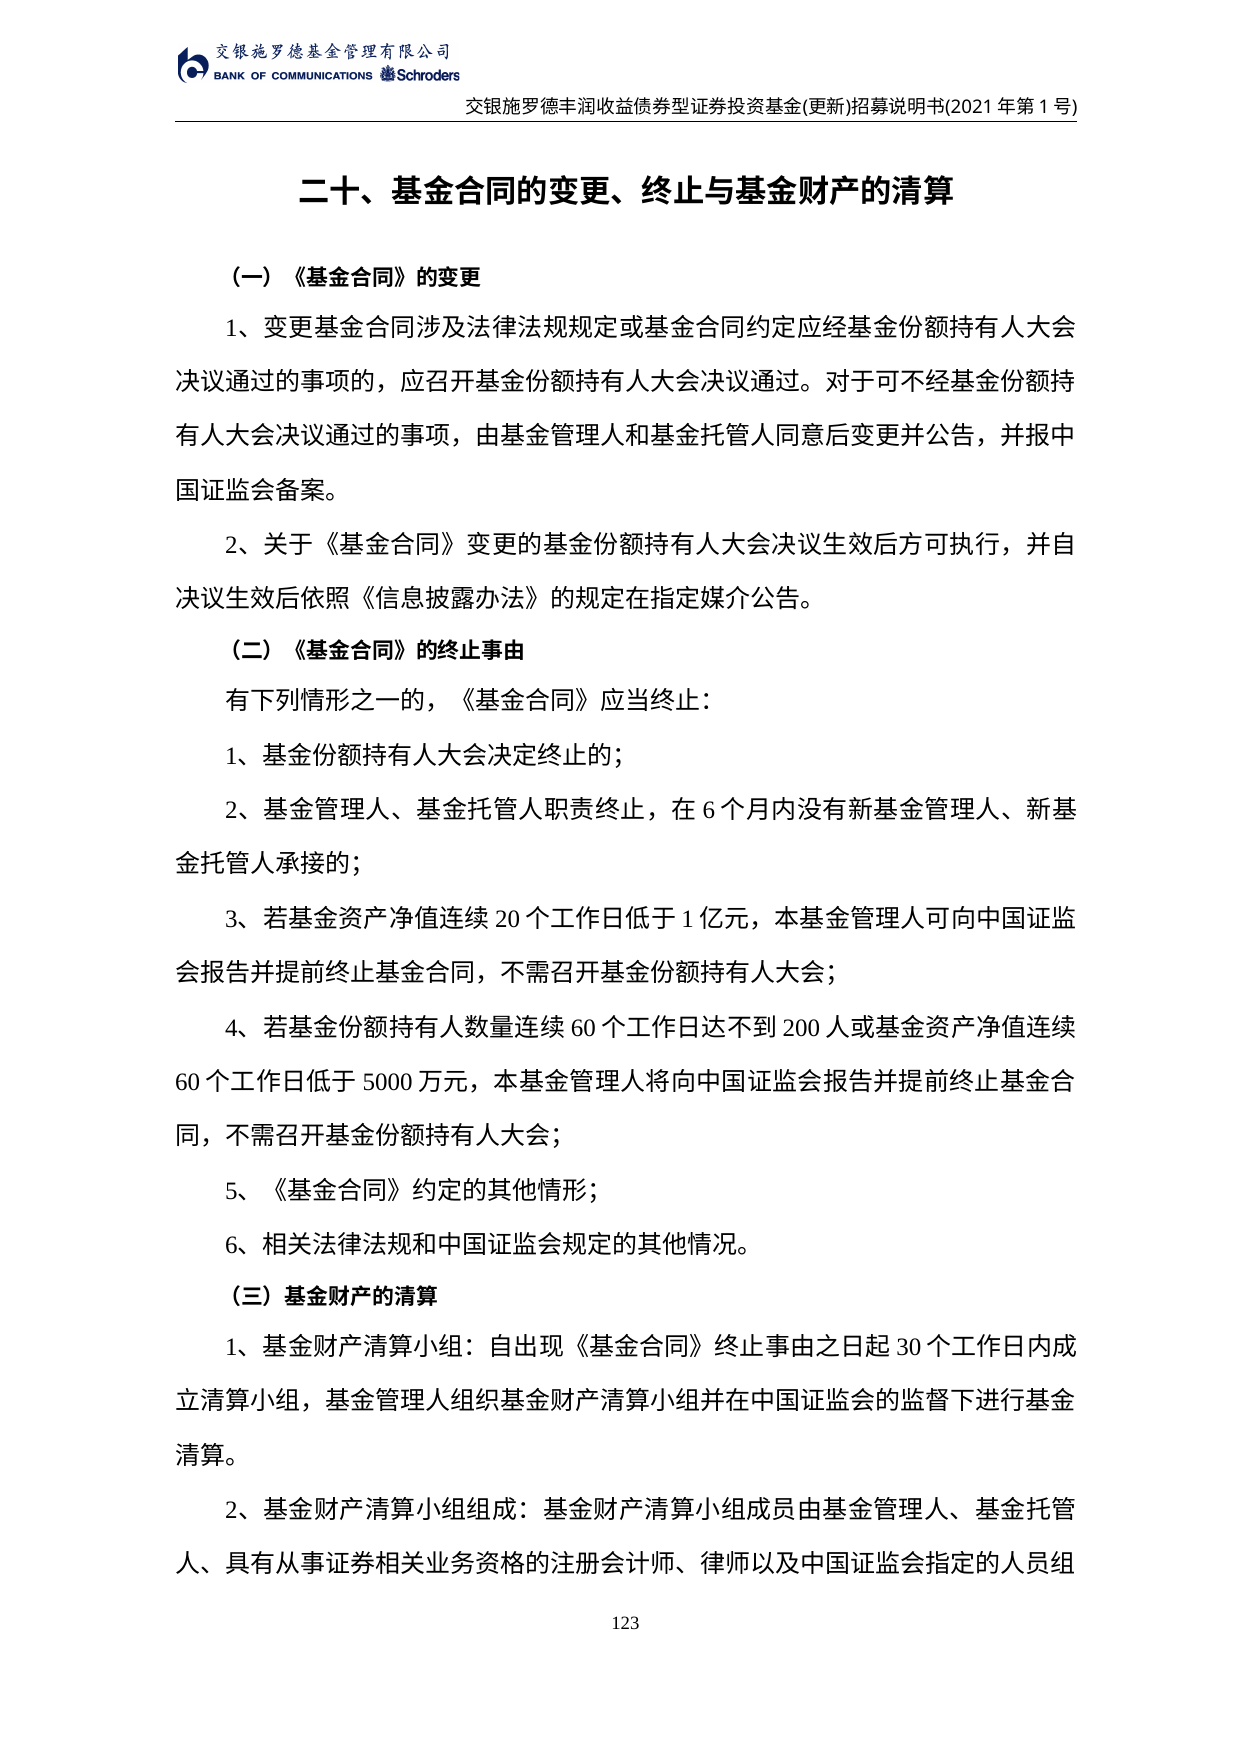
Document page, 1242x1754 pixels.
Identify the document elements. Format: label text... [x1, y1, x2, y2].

text 2、基金管理人、基金托管人职责终止，在6个月内没有新基金管理人、新基金托管人承接的； [175, 789, 1077, 880]
subtitle 二十、基金合同的变更、终止与基金财产的清算 [175, 167, 1077, 212]
text 5、《基金合同》约定的其他情形； [175, 1170, 1077, 1206]
text 有下列情形之一的，《基金合同》应当终止： [175, 681, 1077, 717]
text （三）基金财产的清算 [175, 1279, 1077, 1311]
picture [178, 43, 460, 83]
text 3、若基金资产净值连续20个工作日低于1亿元，本基金管理人可向中国证监会报告并提前终止基金合同，不需召开基金份额持有人大会； [175, 898, 1077, 989]
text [175, 1489, 1077, 1580]
text 6、相关法律法规和中国证监会规定的其他情况。 [175, 1224, 1077, 1261]
text （二）《基金合同》的终止事由 [175, 633, 1077, 665]
text 1、变更基金合同涉及法律法规规定或基金合同约定应经基金份额持有人大会决议通过的事项的，应召开基金份额持有人大会决议通过。对于可不经基金份额持有人大会决议通过的事项，由基金管理人和基金托管人同意后变更并公告，并报中国证监会备案。 [175, 307, 1077, 506]
text 4、若基金份额持有人数量连续60个工作日达不到200人或基金资产净值连续60个工作日低于5000万元，本基金管理人将向中国证监会报告并提前终止基金合同，不需召开基金份额持有人大会； [175, 1007, 1077, 1152]
text 1、基金财产清算小组：自出现《基金合同》终止事由之日起30个工作日内成立清算小组，基金管理人组织基金财产清算小组并在中国证监会的监督下进行基金清算。 [175, 1326, 1077, 1471]
text （一）《基金合同》的变更 [175, 259, 1077, 291]
text 1、基金份额持有人大会决定终止的； [175, 735, 1077, 771]
text 2、关于《基金合同》变更的基金份额持有人大会决议生效后方可执行，并自决议生效后依照《信息披露办法》的规定在指定媒介公告。 [175, 524, 1077, 615]
